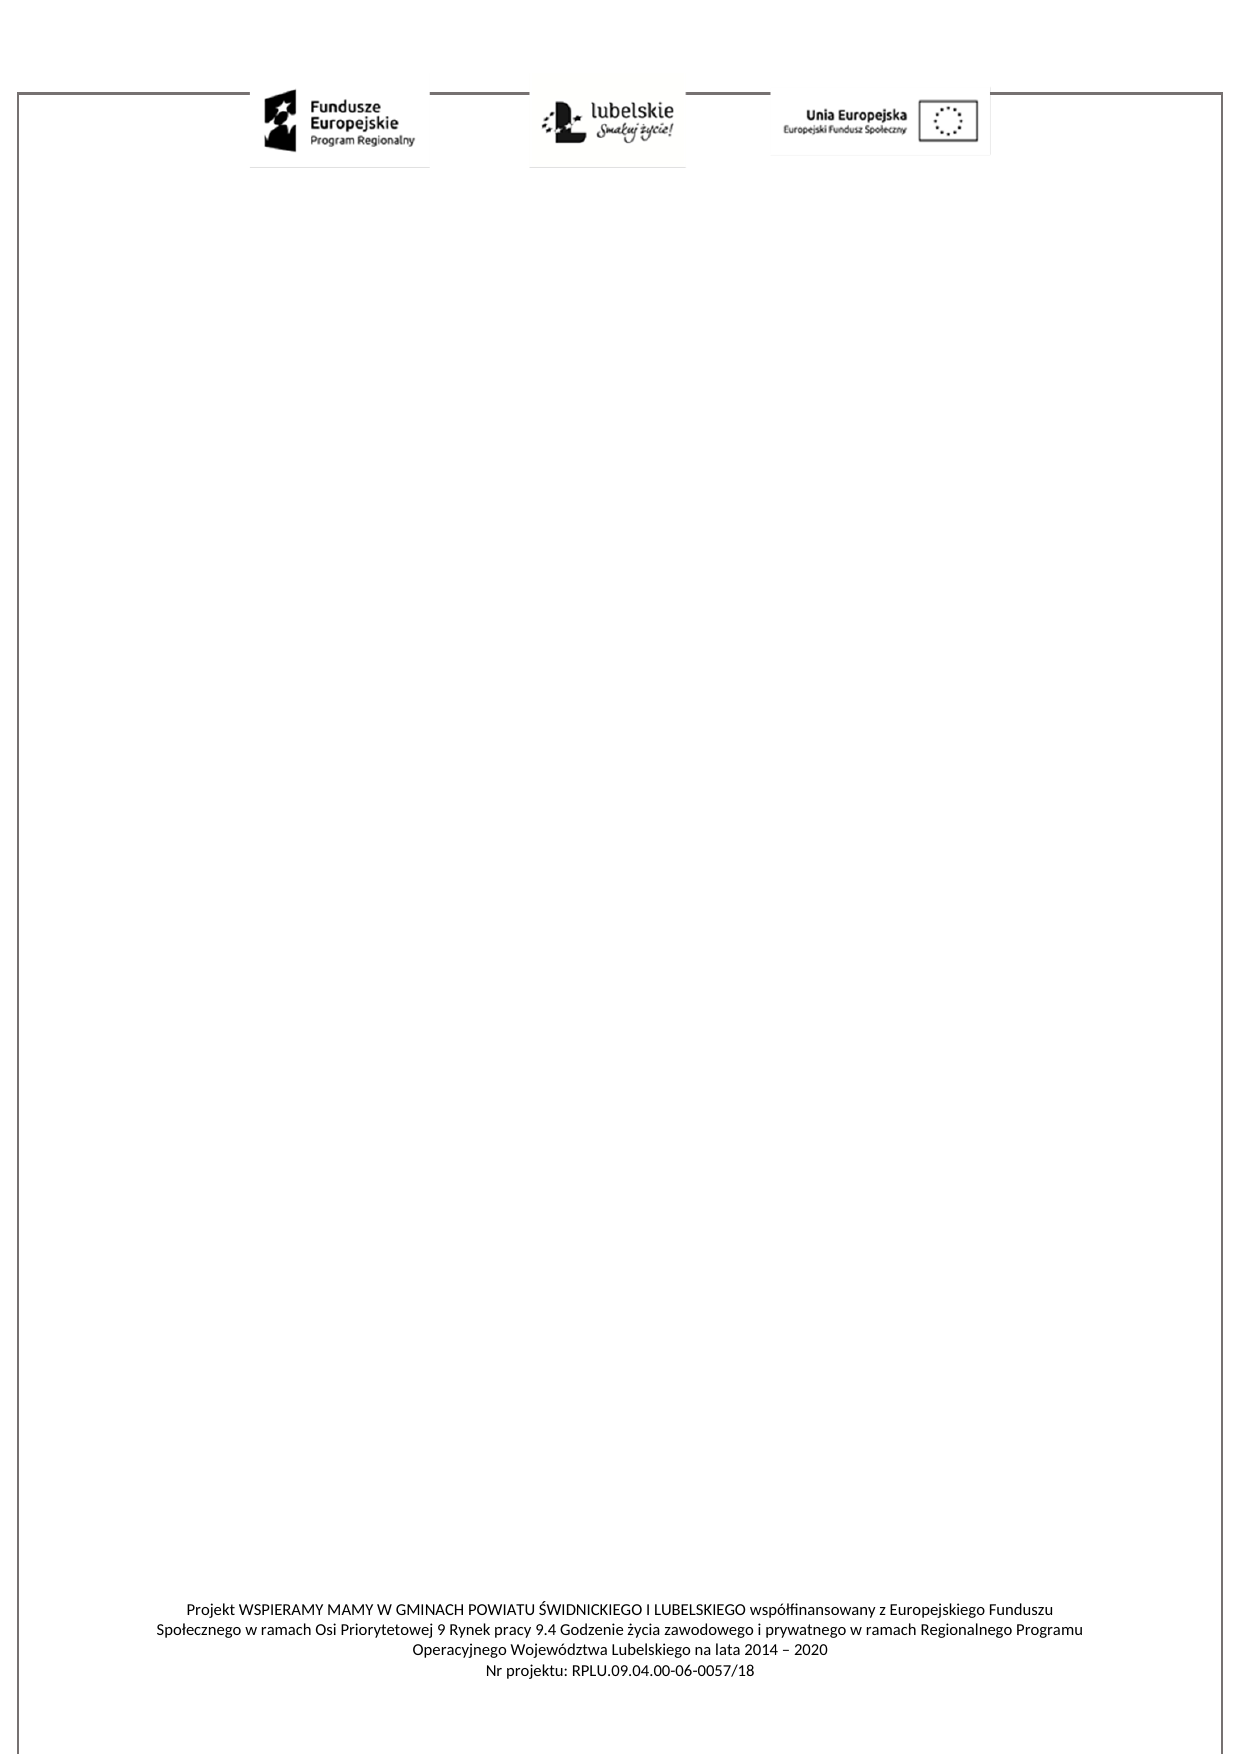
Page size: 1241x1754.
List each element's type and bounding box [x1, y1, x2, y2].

picture [249, 73, 991, 168]
